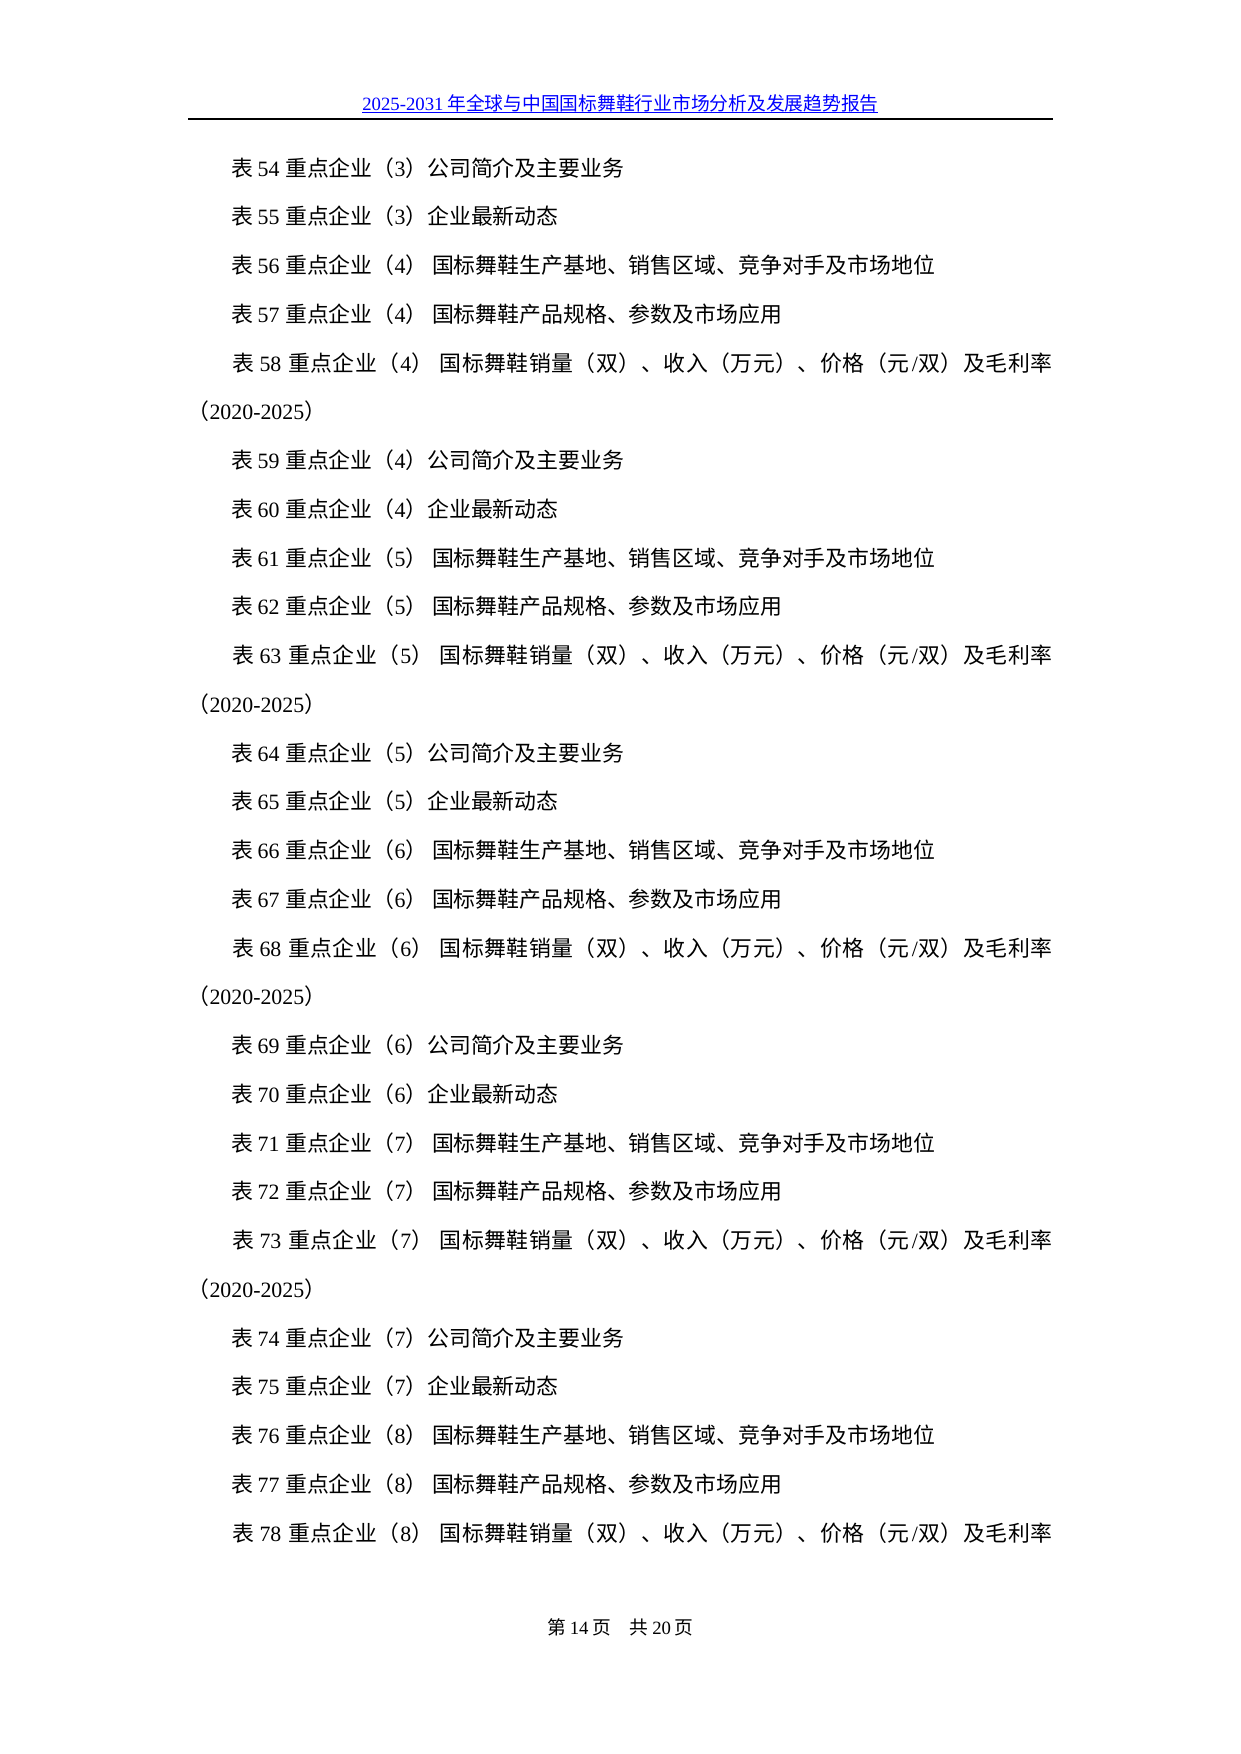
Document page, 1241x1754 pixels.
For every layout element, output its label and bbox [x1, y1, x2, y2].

text [187, 150, 1053, 1548]
